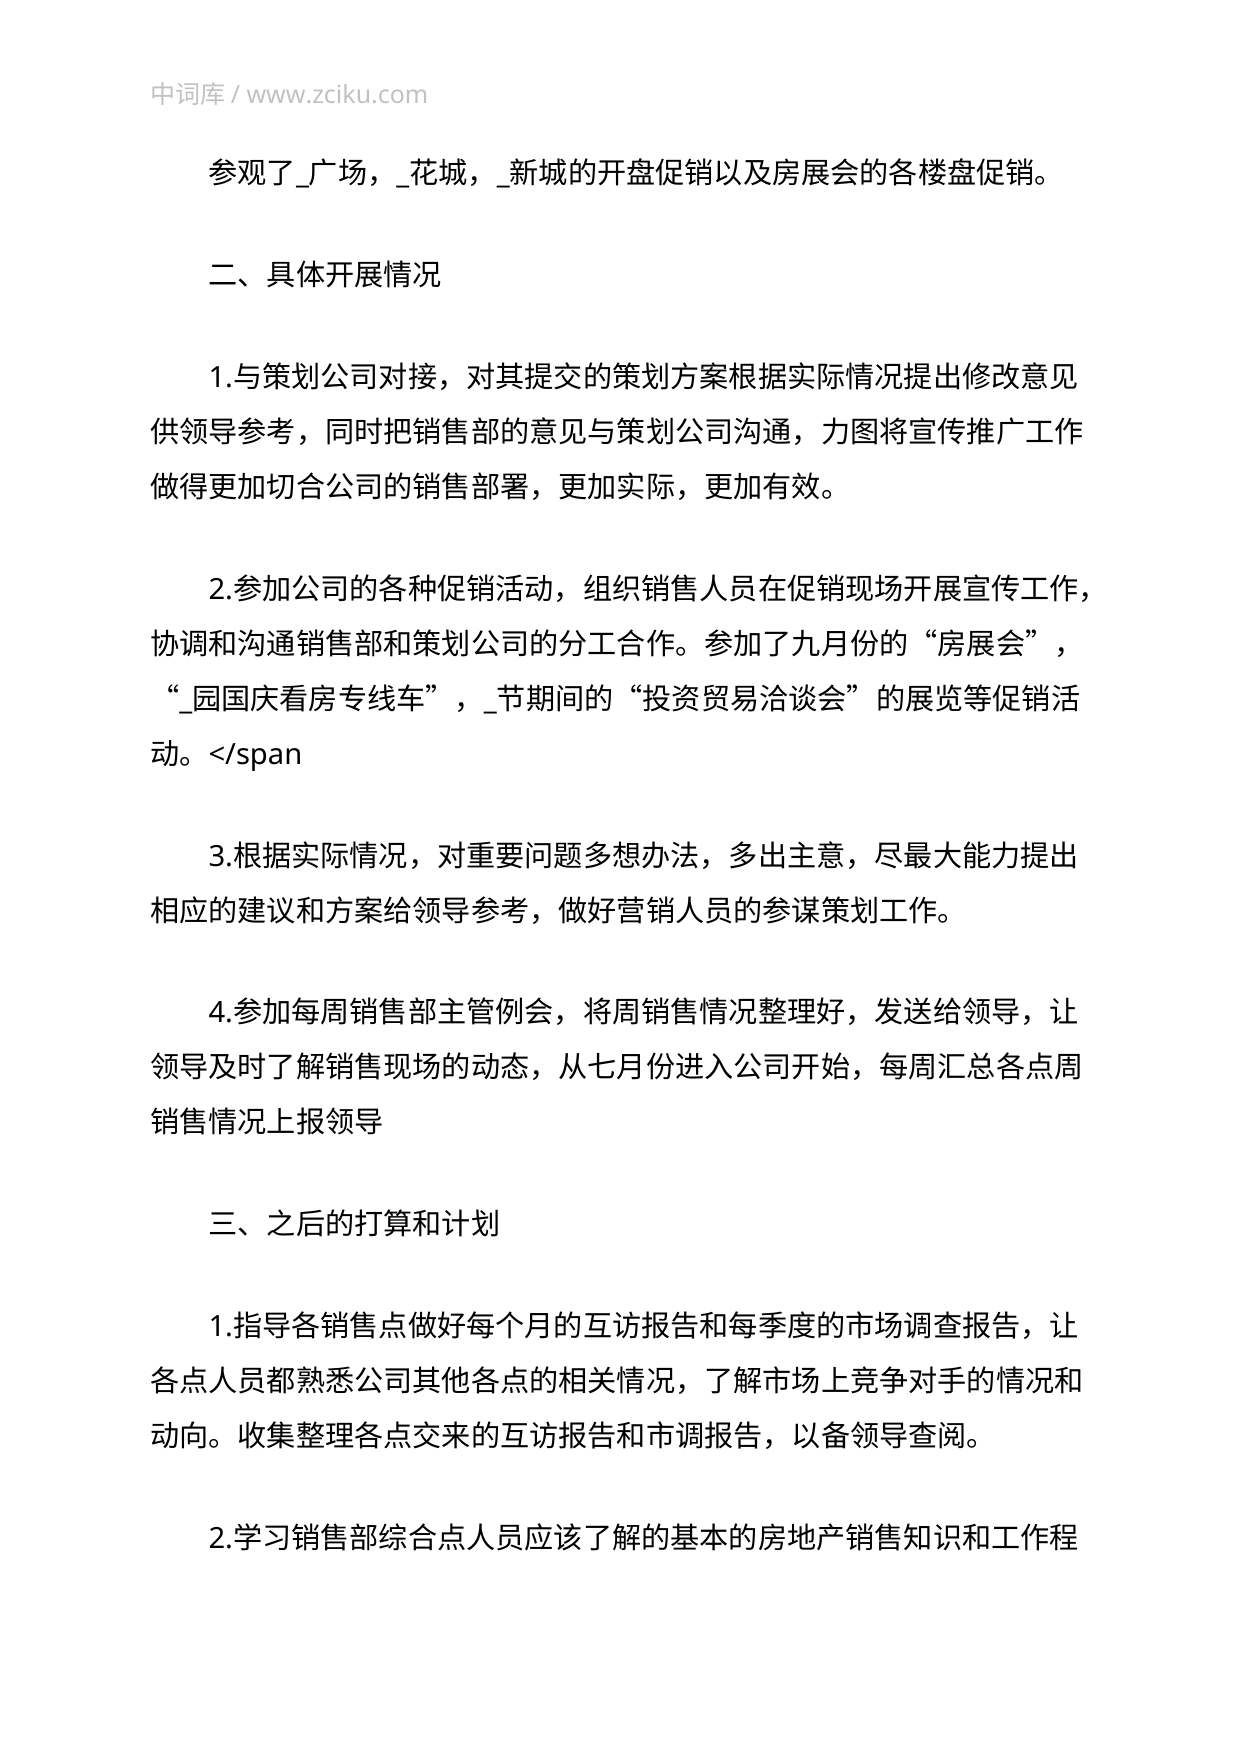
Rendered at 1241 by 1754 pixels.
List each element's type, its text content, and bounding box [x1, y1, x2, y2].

text 1.指导各销售点做好每个月的互访报告和每季度的市场调查报告，让各点人员都熟悉公司其他各点的相关情况，了解市场上竞争对手的情况和动向。收集整理各点交来的互访报告和市调报告，以备领导查阅。 [150, 1302, 1090, 1455]
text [150, 1514, 1090, 1557]
text 1.与策划公司对接，对其提交的策划方案根据实际情况提出修改意见供领导参考，同时把销售部的意见与策划公司沟通，力图将宣传推广工作做得更加切合公司的销售部署，更加实际，更加有效。 [150, 354, 1090, 506]
text 二、具体开展情况 [150, 252, 1090, 294]
text 三、之后的打算和计划 [150, 1201, 1090, 1243]
text 2.参加公司的各种促销活动，组织销售人员在促销现场开展宣传工作，协调和沟通销售部和策划公司的分工合作。参加了九月份的“房展会”，“_园国庆看房专线车”，_节期间的“投资贸易洽谈会”的展览等促销活动。</span [150, 565, 1090, 773]
text 3.根据实际情况，对重要问题多想办法，多出主意，尽最大能力提出相应的建议和方案给领导参考，做好营销人员的参谋策划工作。 [150, 832, 1090, 929]
text 4.参加每周销售部主管例会，将周销售情况整理好，发送给领导，让领导及时了解销售现场的动态，从七月份进入公司开始，每周汇总各点周销售情况上报领导 [150, 989, 1090, 1141]
text 参观了_广场，_花城，_新城的开盘促销以及房展会的各楼盘促销。 [150, 150, 1090, 192]
